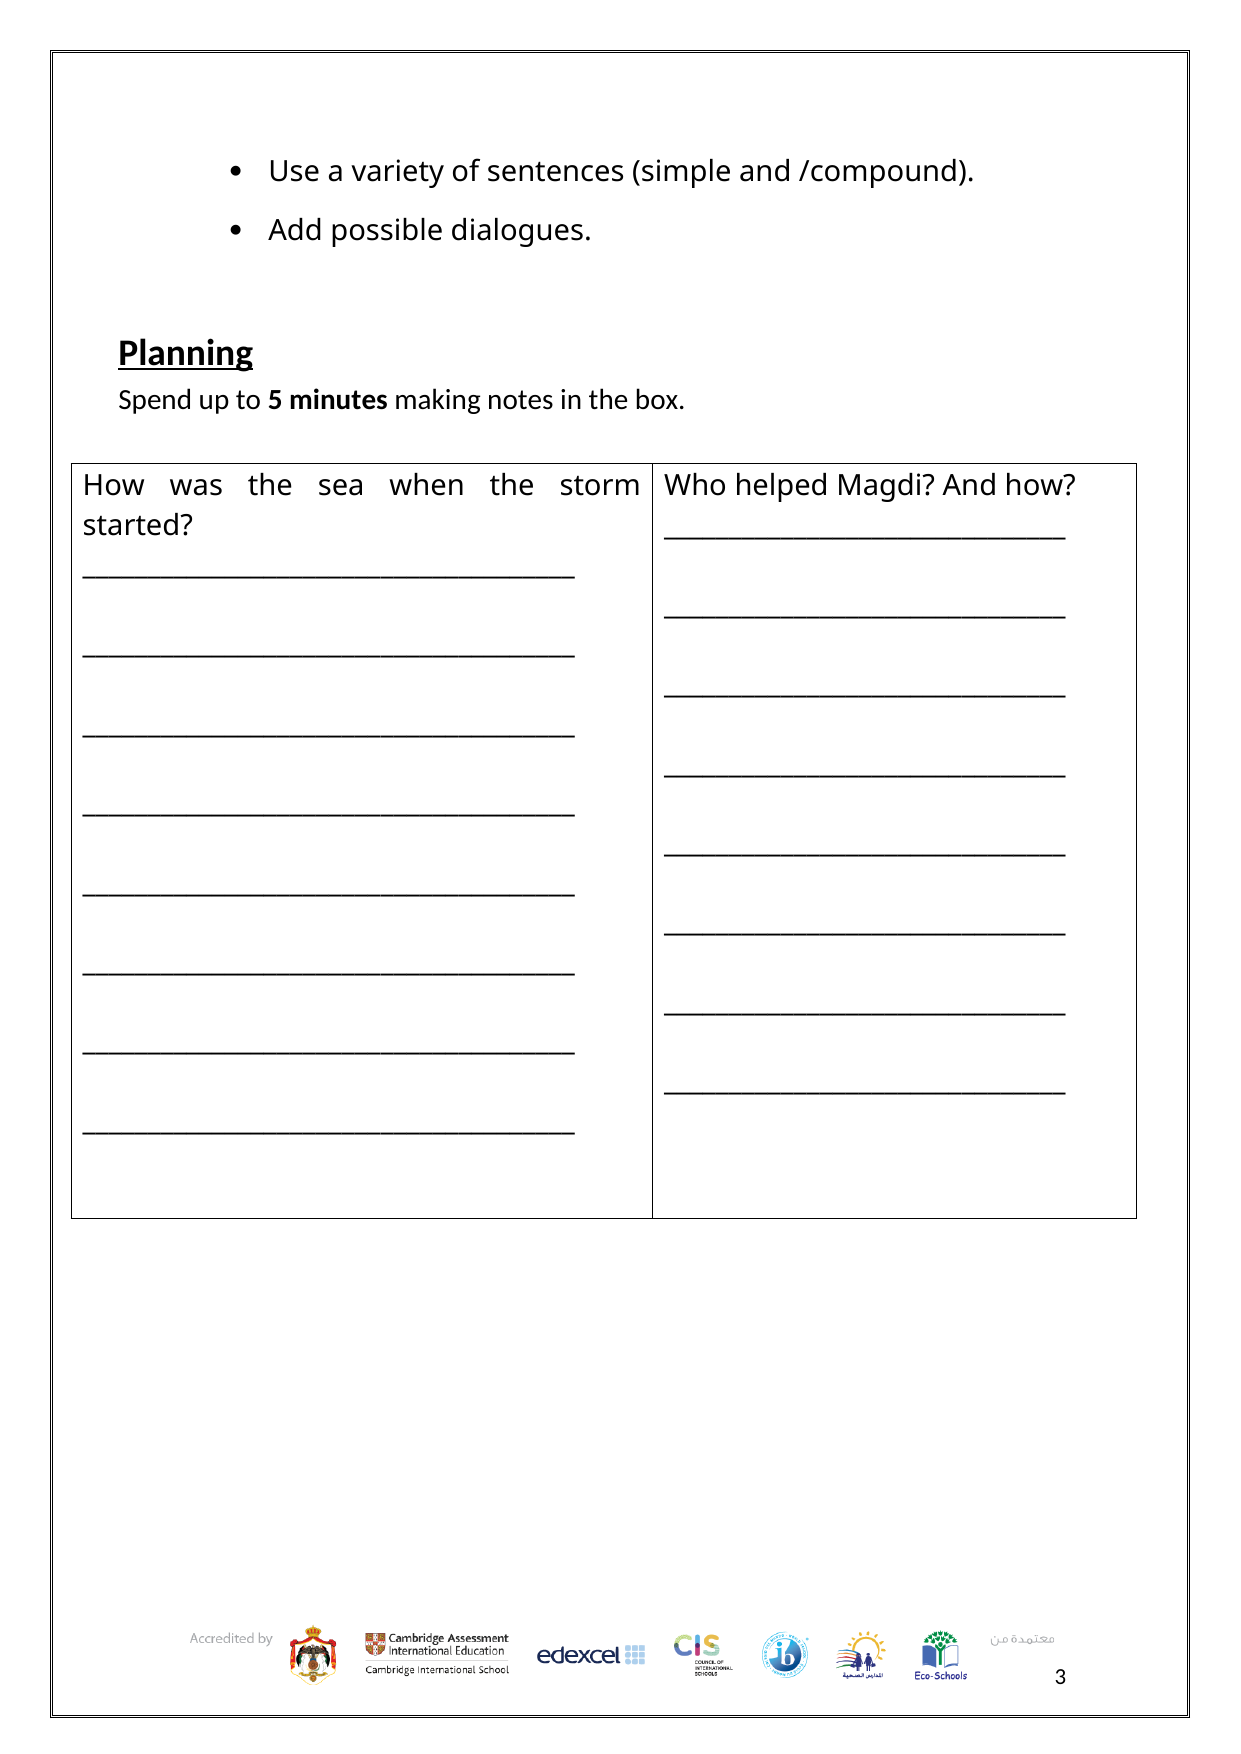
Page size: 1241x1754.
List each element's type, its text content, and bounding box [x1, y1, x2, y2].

table_header Who helped Magdi? And how? _______________________________ _______________________________ _______________________________ _______________________________ _______________________________ _______________________________ _______________________________ _______________________________ [653, 464, 1136, 1218]
picture [189, 1624, 1055, 1685]
list Use a variety of sentences (simple and /compound). [231, 150, 1137, 190]
text Spend up to 5 minutes making notes in the box. [118, 381, 1137, 417]
text Planning [118, 328, 1137, 374]
table_header How was the sea when the storm started? ______________________________________ ______________________________________ ______________________________________ ______________________________________ ______________________________________ ______________________________________ ______________________________________ ______________________________________ [72, 464, 652, 1218]
list Add possible dialogues. [231, 209, 1137, 249]
